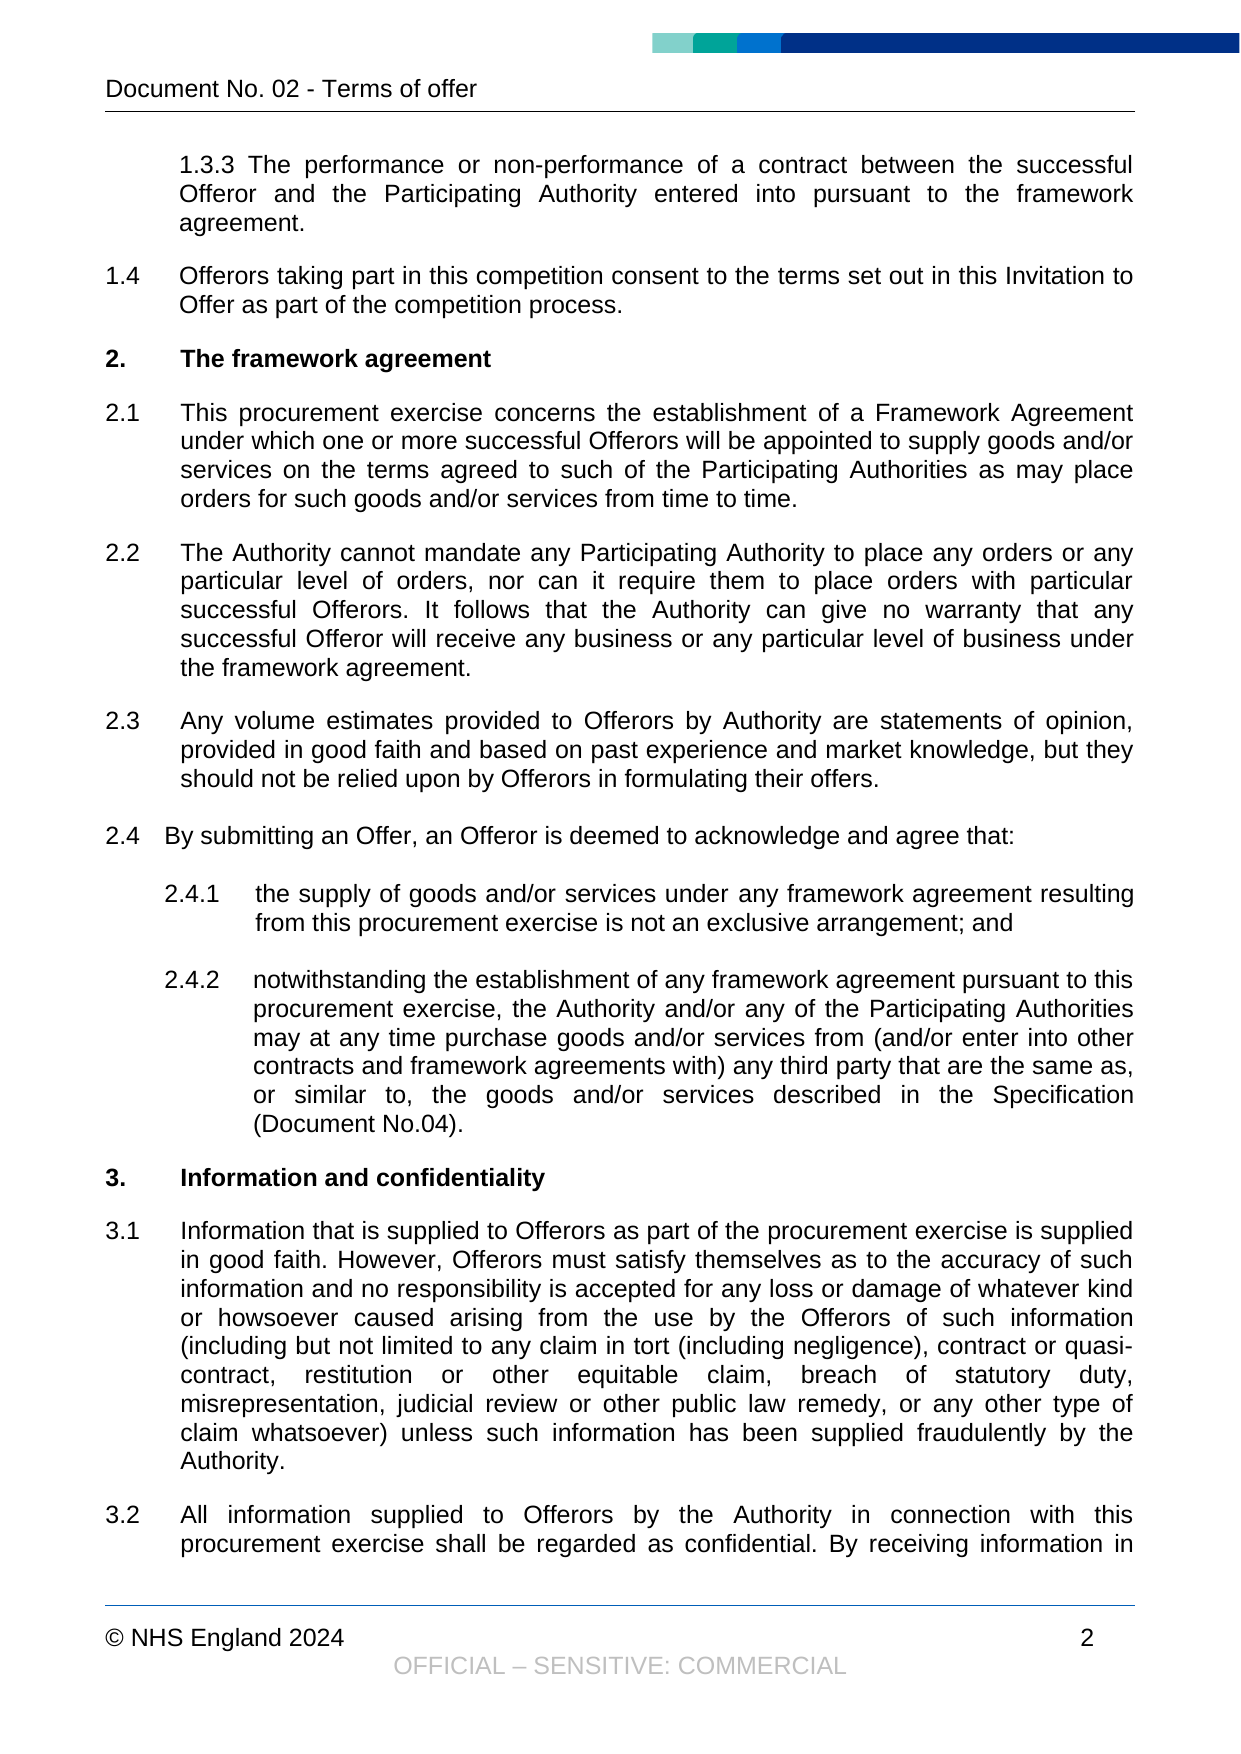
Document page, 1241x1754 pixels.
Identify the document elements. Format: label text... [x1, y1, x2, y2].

text 2.3 Any volume estimates provided to Offerors by Authority are statements of opinion, provided in good faith and based on past experience and market knowledge, but they should not be relied upon by Offerors in formulating their offers. [105, 706, 1135, 792]
text 2.4.1 the supply of goods and/or services under any framework agreement resulting from this procurement exercise is not an exclusive arrangement; and [164, 879, 1135, 936]
text 1.4 Offerors taking part in this competition consent to the terms set out in this Invitation to Offer as part of the competition process. [105, 261, 1135, 319]
text 2. The framework agreement [105, 344, 1135, 372]
text 2.2 The Authority cannot mandate any Participating Authority to place any orders or any particular level of orders, nor can it require them to place orders with particular successful Offerors. It follows that the Authority can give no warranty that any successful Offeror will receive any business or any particular level of business under the framework agreement. [105, 537, 1135, 681]
text 3.1 Information that is supplied to Offerors as part of the procurement exercise is supplied in good faith. However, Offerors must satisfy themselves as to the accuracy of such information and no responsibility is accepted for any loss or damage of whatever kind or howsoever caused arising from the use by the Offerors of such information (including but not limited to any claim in tort (including negligence), contract or quasi-contract, restitution or other equitable claim, breach of statutory duty, misrepresentation, judicial review or other public law remedy, or any other type of claim whatsoever) unless such information has been supplied fraudulently by the Authority. [105, 1216, 1135, 1475]
text 1.3.3 The performance or non-performance of a contract between the successful Offeror and the Participating Authority entered into pursuant to the framework agreement. [105, 150, 1135, 236]
text 2.4 By submitting an Offer, an Offeror is deemed to acknowledge and agree that: [105, 821, 1135, 850]
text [105, 1500, 1135, 1557]
text 2.4.2 notwithstanding the establishment of any framework agreement pursuant to this procurement exercise, the Authority and/or any of the Participating Authorities may at any time purchase goods and/or services from (and/or enter into other contracts and framework agreements with) any third party that are the same as, or similar to, the goods and/or services described in the Specification (Document No.04). [164, 965, 1135, 1137]
text 2.1 This procurement exercise concerns the establishment of a Framework Agreement under which one or more successful Offerors will be appointed to supply goods and/or services on the terms agreed to such of the Participating Authorities as may place orders for such goods and/or services from time to time. [105, 397, 1135, 512]
text 3. Information and confidentiality [105, 1162, 1135, 1191]
